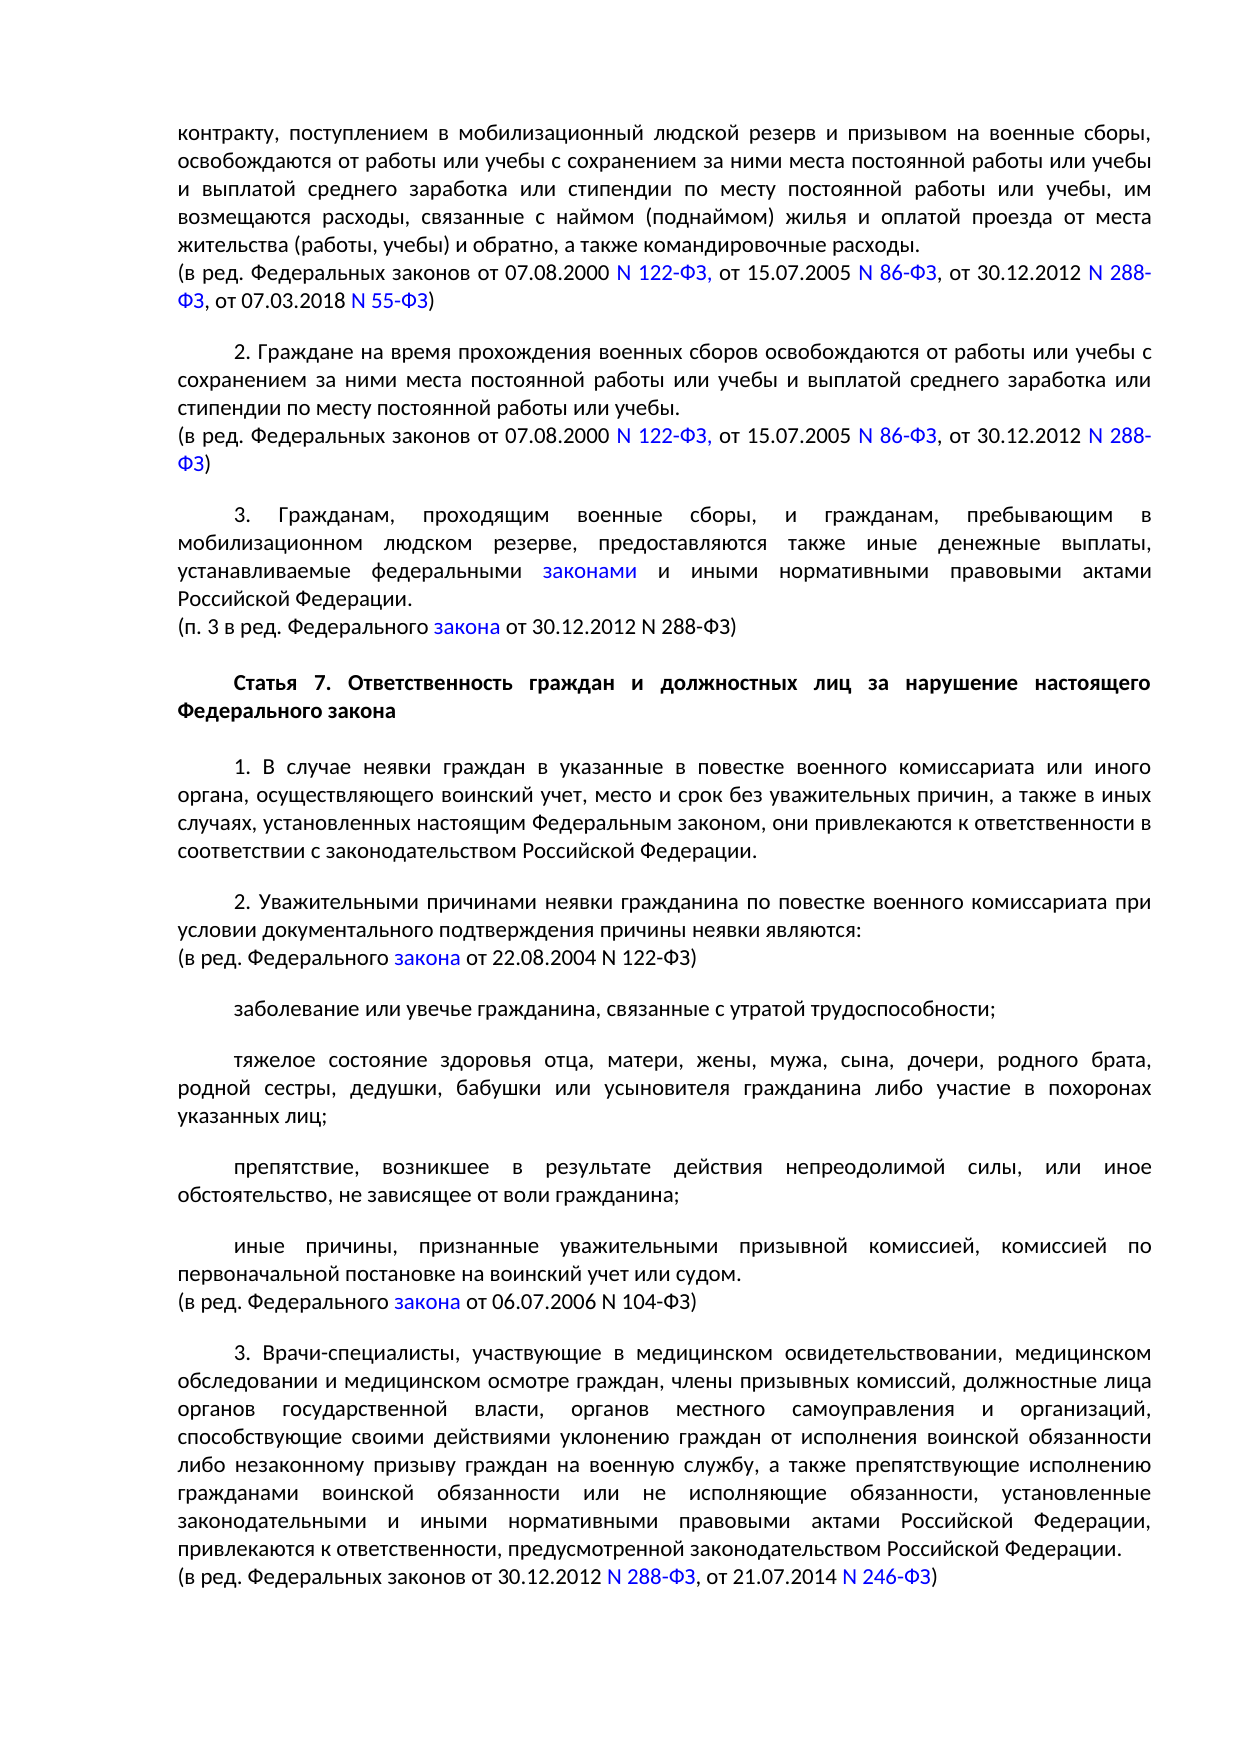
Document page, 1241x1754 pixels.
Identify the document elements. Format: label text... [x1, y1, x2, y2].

text 2. Уважительными причинами неявки гражданина по повестке военного комиссариата при условии документального подтверждения причины неявки являются: [177, 887, 1152, 943]
text 3. Гражданам, проходящим военные сборы, и гражданам, пребывающим в мобилизационном людском резерве, предоставляются также иные денежные выплаты, устанавливаемые федеральными законами и иными нормативными правовыми актами Российской Федерации. [177, 500, 1152, 612]
text (в ред. Федеральных законов от 07.08.2000 N 122-ФЗ, от 15.07.2005 N 86-ФЗ, от 30.12.2012 N 288-ФЗ) [177, 421, 1152, 477]
title Статья 7. Ответственность граждан и должностных лиц за нарушение настоящего Федерального закона [177, 668, 1152, 724]
text 3. Врачи-специалисты, участвующие в медицинском освидетельствовании, медицинском обследовании и медицинском осмотре граждан, члены призывных комиссий, должностные лица органов государственной власти, органов местного самоуправления и организаций, способствующие своими действиями уклонению граждан от исполнения воинской обязанности либо незаконному призыву граждан на военную службу, а также препятствующие исполнению гражданами воинской обязанности или не исполняющие обязанности, установленные законодательными и иными нормативными правовыми актами Российской Федерации, привлекаются к ответственности, предусмотренной законодательством Российской Федерации. [177, 1338, 1152, 1562]
text (в ред. Федеральных законов от 07.08.2000 N 122-ФЗ, от 15.07.2005 N 86-ФЗ, от 30.12.2012 N 288-ФЗ, от 07.03.2018 N 55-ФЗ) [177, 258, 1152, 314]
text 2. Граждане на время прохождения военных сборов освобождаются от работы или учебы с сохранением за ними места постоянной работы или учебы и выплатой среднего заработка или стипендии по месту постоянной работы или учебы. [177, 337, 1152, 421]
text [177, 118, 1152, 258]
text препятствие, возникшее в результате действия непреодолимой силы, или иное обстоятельство, не зависящее от воли гражданина; [177, 1152, 1152, 1208]
text (в ред. Федерального закона от 06.07.2006 N 104-ФЗ) [177, 1287, 1152, 1315]
text иные причины, признанные уважительными призывной комиссией, комиссией по первоначальной постановке на воинский учет или судом. [177, 1231, 1152, 1287]
text тяжелое состояние здоровья отца, матери, жены, мужа, сына, дочери, родного брата, родной сестры, дедушки, бабушки или усыновителя гражданина либо участие в похоронах указанных лиц; [177, 1045, 1152, 1129]
text (п. 3 в ред. Федерального закона от 30.12.2012 N 288-ФЗ) [177, 612, 1152, 640]
text 1. В случае неявки граждан в указанные в повестке военного комиссариата или иного органа, осуществляющего воинский учет, место и срок без уважительных причин, а также в иных случаях, установленных настоящим Федеральным законом, они привлекаются к ответственности в соответствии с законодательством Российской Федерации. [177, 752, 1152, 864]
text (в ред. Федеральных законов от 30.12.2012 N 288-ФЗ, от 21.07.2014 N 246-ФЗ) [177, 1562, 1152, 1590]
text (в ред. Федерального закона от 22.08.2004 N 122-ФЗ) [177, 943, 1152, 971]
text заболевание или увечье гражданина, связанные с утратой трудоспособности; [177, 994, 1152, 1022]
